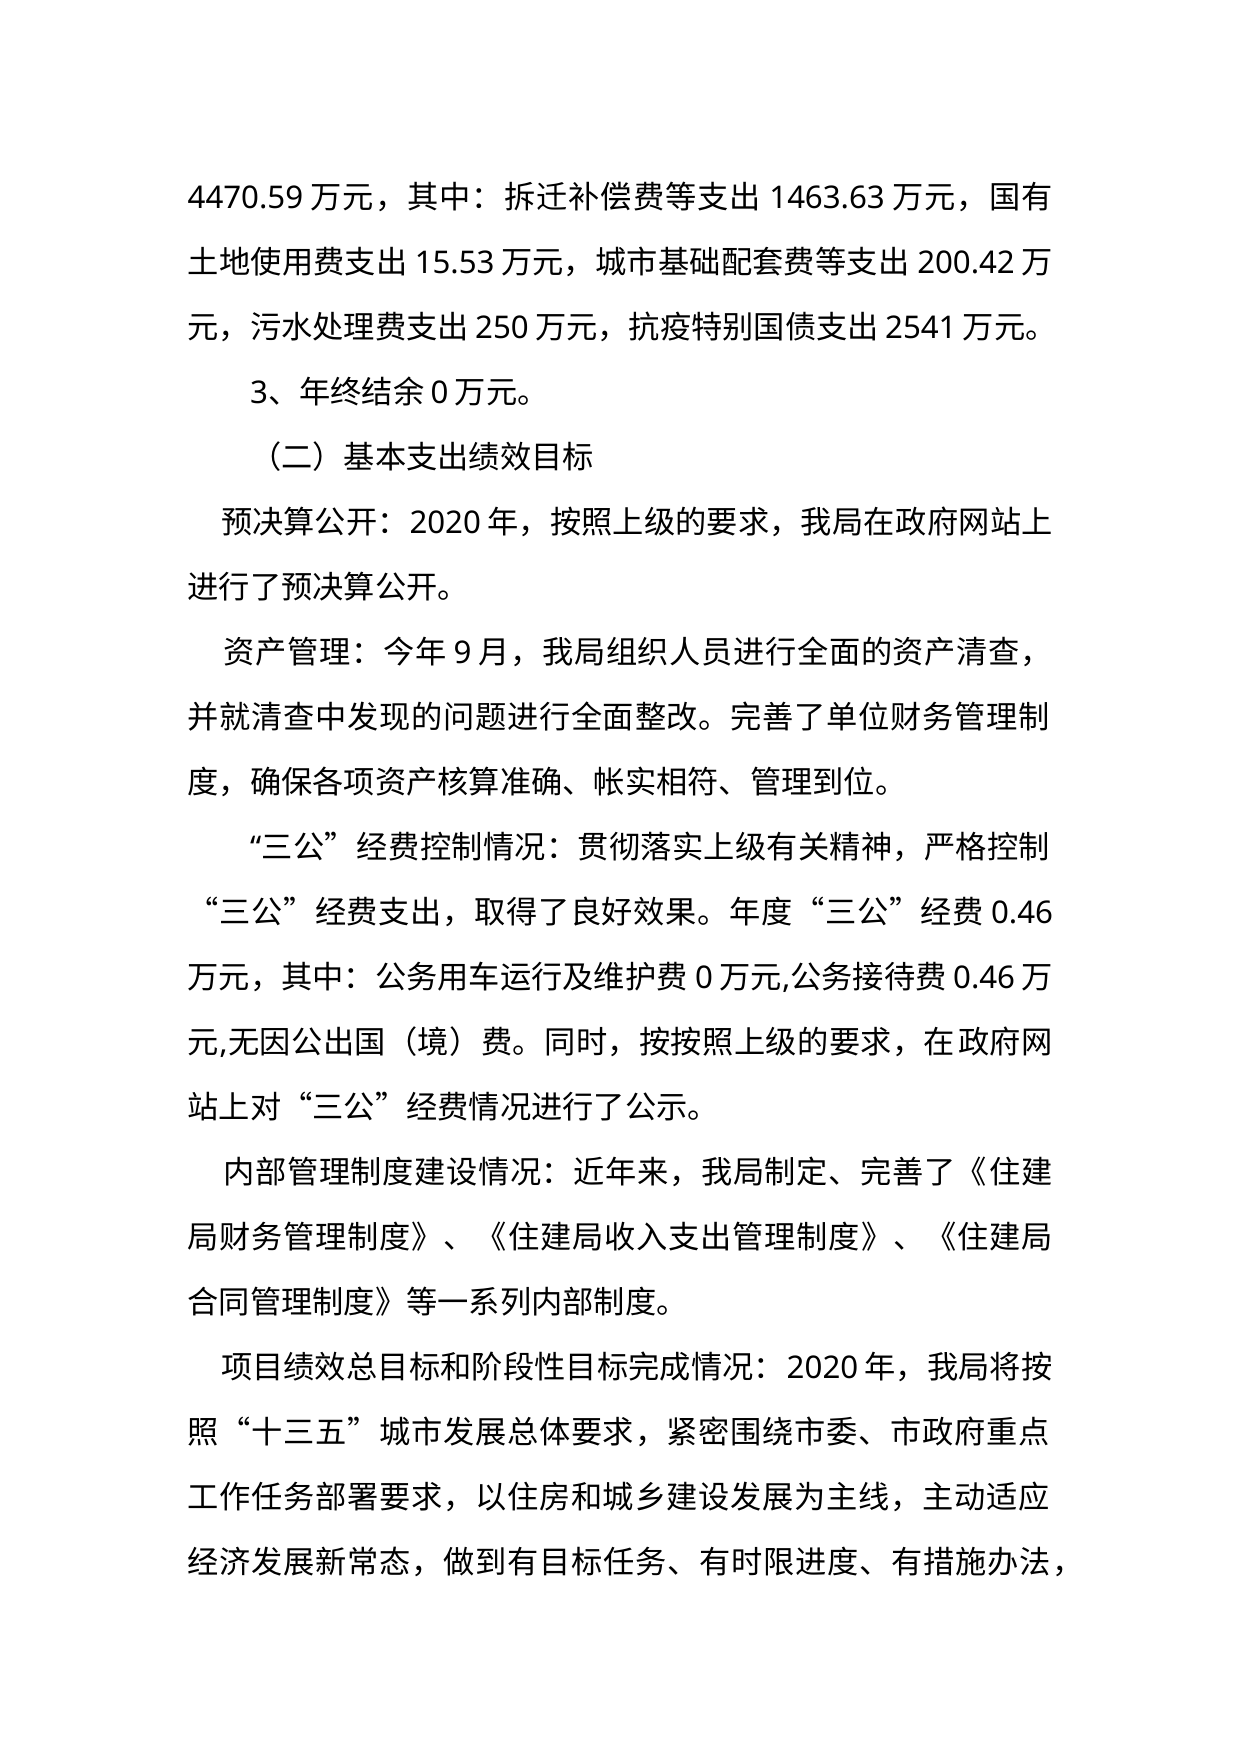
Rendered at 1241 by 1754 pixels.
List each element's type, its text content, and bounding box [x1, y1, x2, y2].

text （二）基本支出绩效目标 [187, 422, 1053, 487]
text 内部管理制度建设情况：近年来，我局制定、完善了《住建局财务管理制度》、《住建局收入支出管理制度》、《住建局合同管理制度》等一系列内部制度。 [187, 1137, 1053, 1332]
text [187, 1332, 1053, 1592]
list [187, 162, 1053, 357]
text “三公”经费控制情况：贯彻落实上级有关精神，严格控制“三公”经费支出，取得了良好效果。年度“三公”经费0.46万元，其中：公务用车运行及维护费0万元,公务接待费0.46万元,无因公出国（境）费。同时，按按照上级的要求，在政府网站上对“三公”经费情况进行了公示。 [187, 812, 1053, 1137]
text 预决算公开：2020年，按照上级的要求，我局在政府网站上进行了预决算公开。 [187, 487, 1053, 617]
text 3、年终结余0万元。 [187, 357, 1053, 422]
text 资产管理：今年9月，我局组织人员进行全面的资产清查，并就清查中发现的问题进行全面整改。完善了单位财务管理制度，确保各项资产核算准确、帐实相符、管理到位。 [187, 617, 1053, 812]
